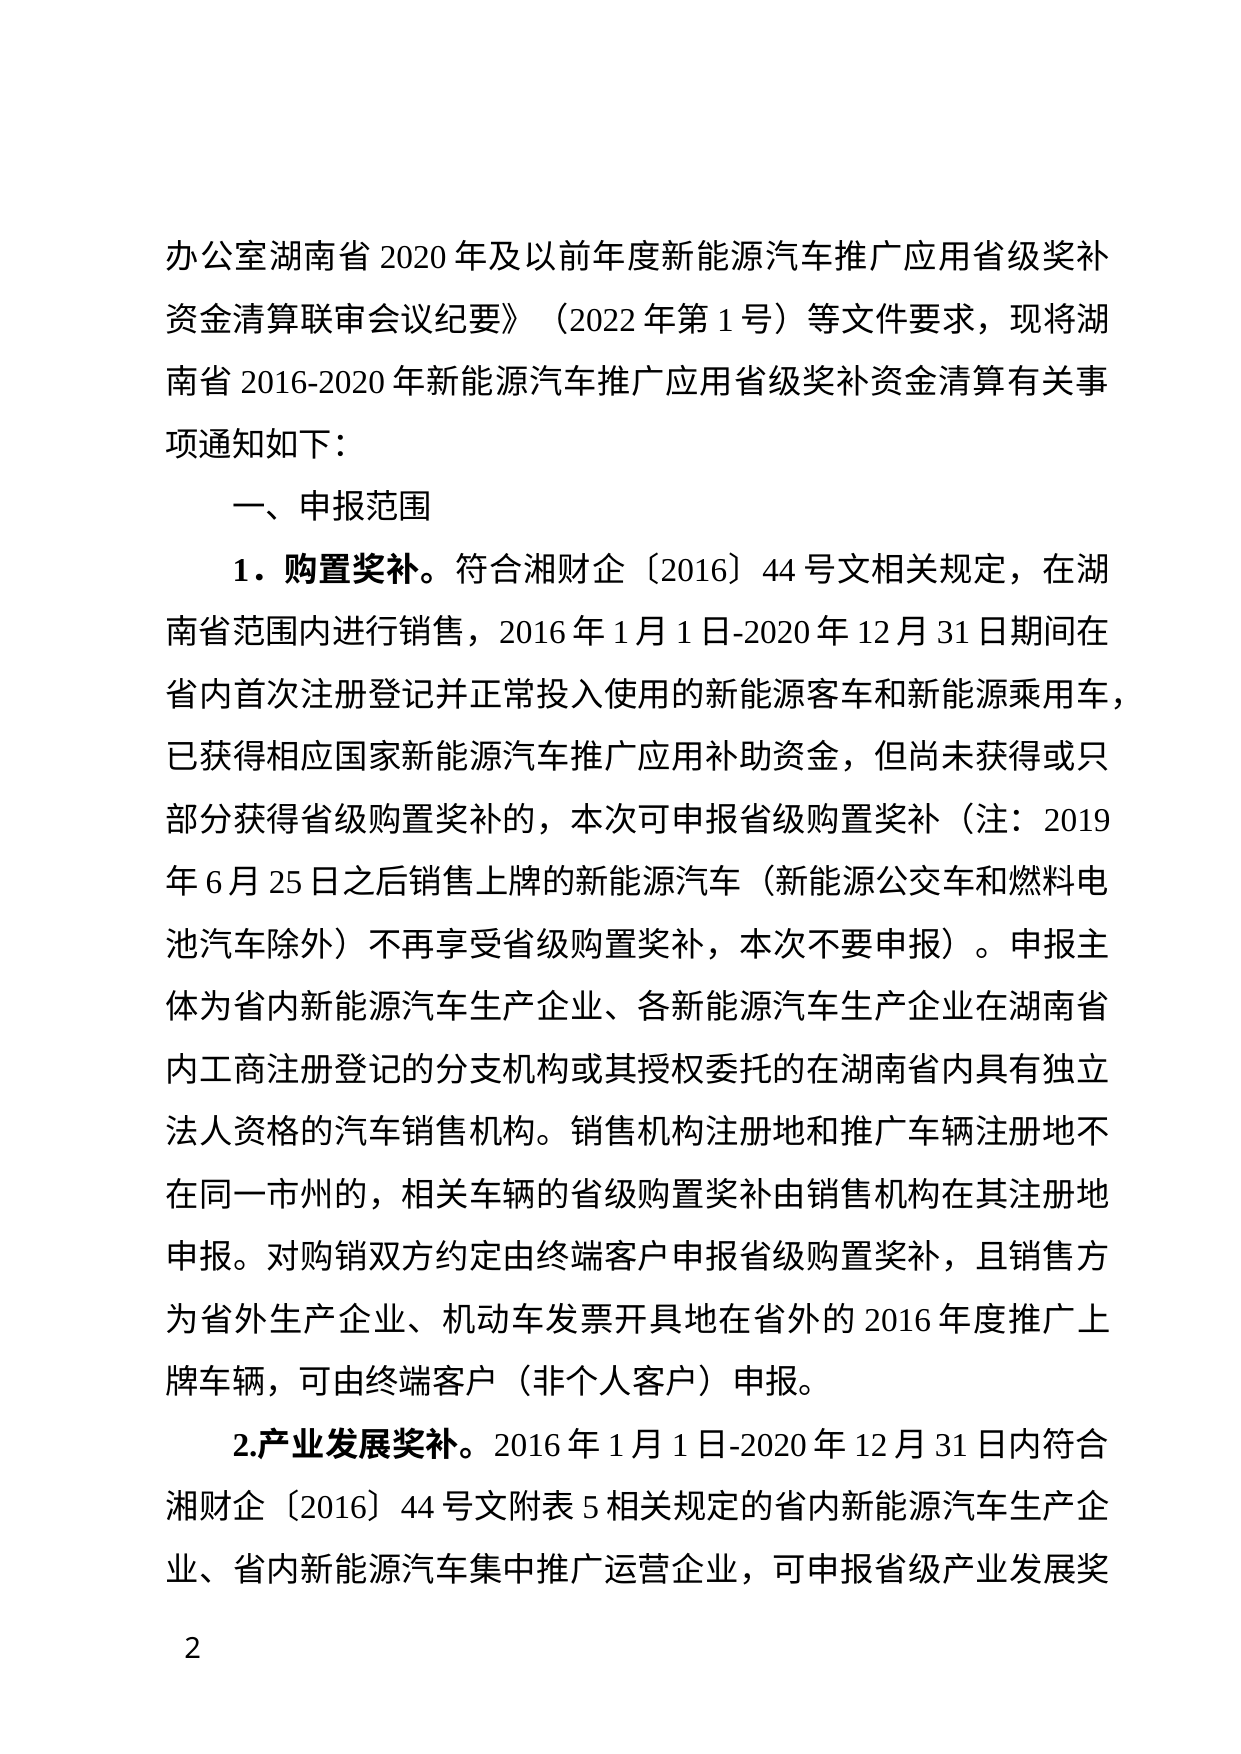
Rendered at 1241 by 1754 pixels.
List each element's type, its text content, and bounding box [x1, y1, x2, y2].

text 1．购置奖补。符合湘财企〔2016〕44号文相关规定，在湖南省范围内进行销售，2016年1月1日-2020年12月31日期间在省内首次注册登记并正常投入使用的新能源客车和新能源乘用车，已获得相应国家新能源汽车推广应用补助资金，但尚未获得或只部分获得省级购置奖补的，本次可申报省级购置奖补（注：2019年6月25日之后销售上牌的新能源汽车（新能源公交车和燃料电池汽车除外）不再享受省级购置奖补，本次不要申报）。申报主体为省内新能源汽车生产企业、各新能源汽车生产企业在湖南省内工商注册登记的分支机构或其授权委托的在湖南省内具有独立法人资格的汽车销售机构。销售机构注册地和推广车辆注册地不在同一市州的，相关车辆的省级购置奖补由销售机构在其注册地申报。对购销双方约定由终端客户申报省级购置奖补，且销售方为省外生产企业、机动车发票开具地在省外的2016年度推广上牌车辆，可由终端客户（非个人客户）申报。 [165, 531, 1110, 1406]
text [165, 1406, 1110, 1593]
text 一、申报范围 [165, 468, 1110, 531]
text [165, 218, 1110, 468]
